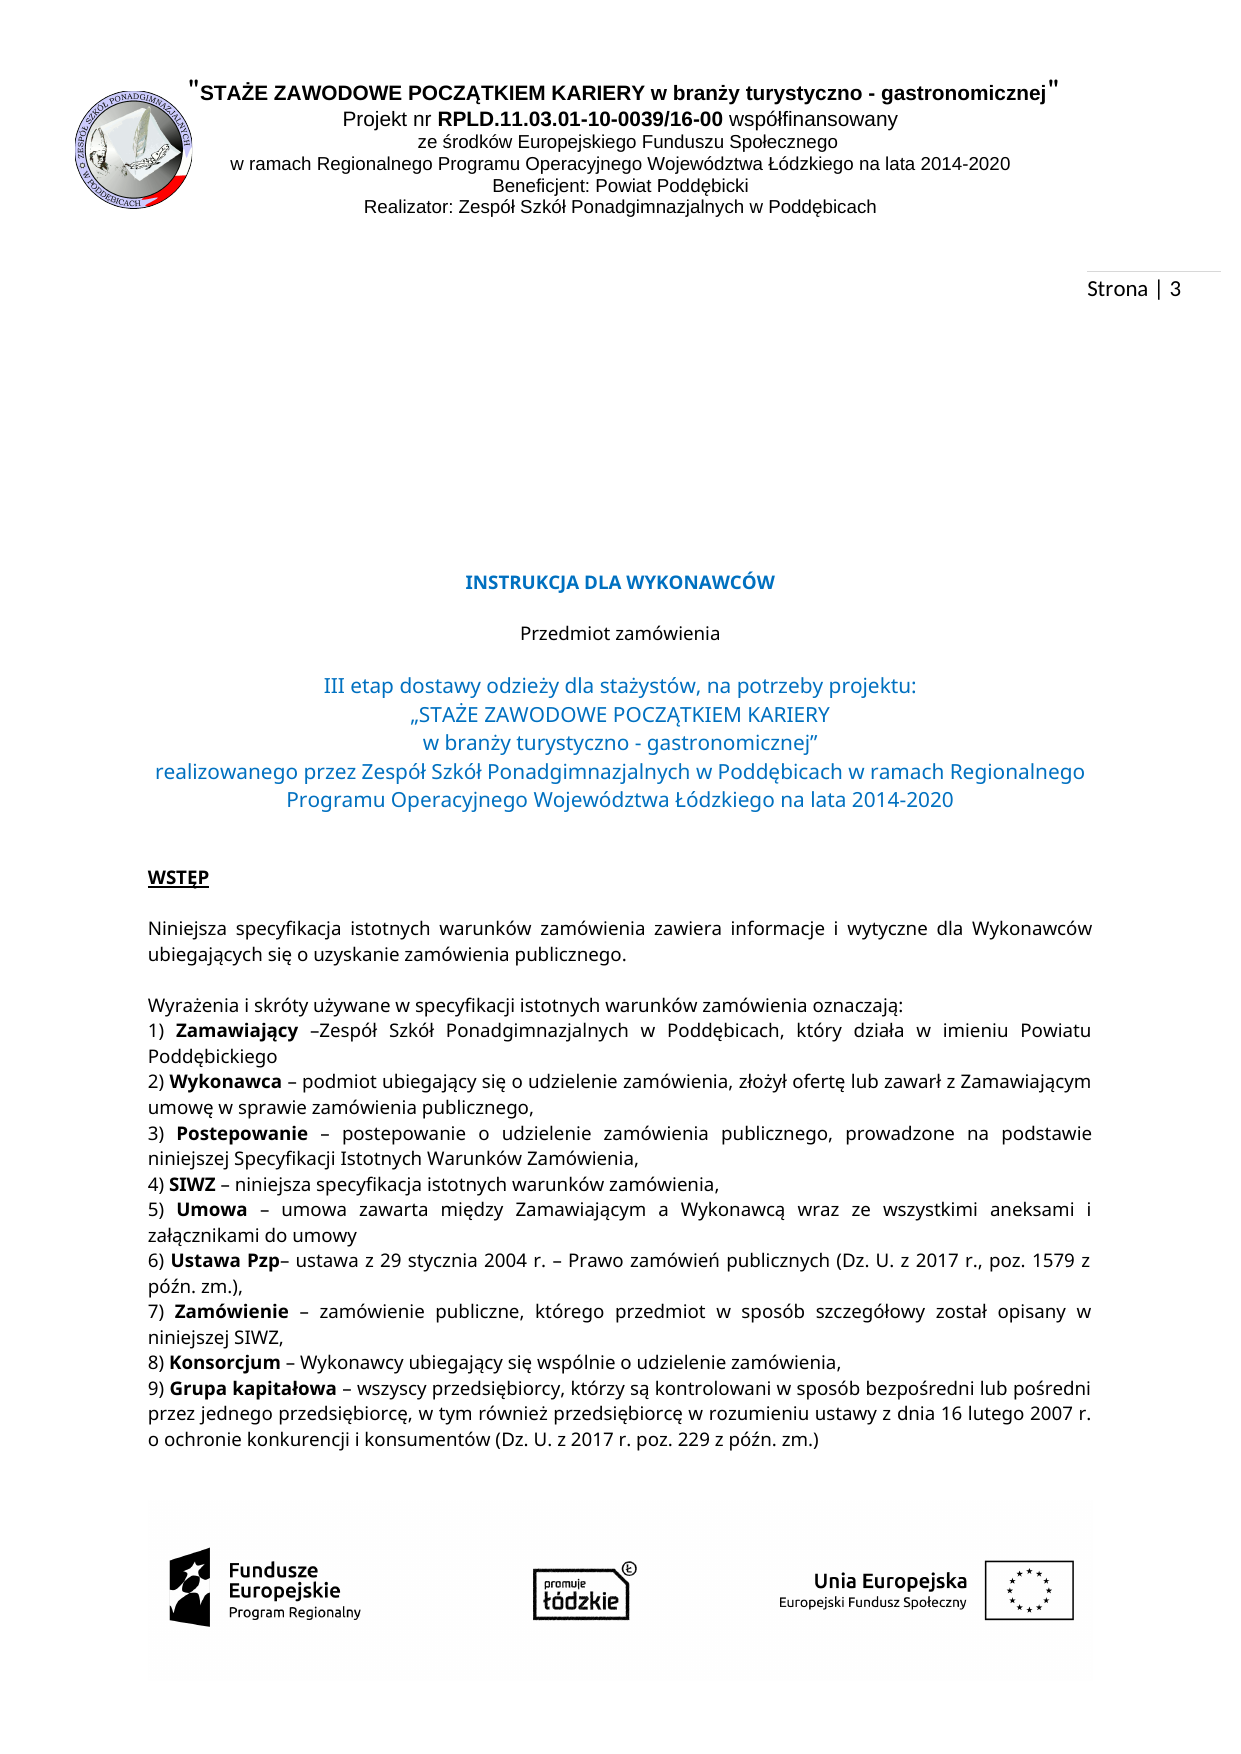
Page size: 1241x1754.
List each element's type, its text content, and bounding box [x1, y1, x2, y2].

text 1) Zamawiający –Zespół Szkół Ponadgimnazjalnych w Poddębicach, który działa w imieniu Powiatu Poddębickiego [148, 1018, 1093, 1069]
text 3) Postepowanie – postepowanie o udzielenie zamówienia publicznego, prowadzone na podstawie niniejszej Specyfikacji Istotnych Warunków Zamówienia, [148, 1120, 1093, 1171]
text III etap dostawy odzieży dla stażystów, na potrzeby projektu: [148, 671, 1093, 700]
text Niniejsza specyfikacja istotnych warunków zamówienia zawiera informacje i wytyczne dla Wykonawców ubiegających się o uzyskanie zamówienia publicznego. [148, 916, 1093, 967]
text „STAŻE ZAWODOWE POCZĄTKIEM KARIERY [148, 700, 1093, 728]
text 5) Umowa – umowa zawarta między Zamawiającym a Wykonawcą wraz ze wszystkimi aneksami i załącznikami do umowy [148, 1196, 1093, 1247]
text Przedmiot zamówienia [148, 620, 1093, 646]
picture [75, 91, 193, 209]
text 2) Wykonawca – podmiot ubiegający się o udzielenie zamówienia, złożył ofertę lub zawarł z Zamawiającym umowę w sprawie zamówienia publicznego, [148, 1069, 1093, 1120]
text 4) SIWZ – niniejsza specyfikacja istotnych warunków zamówienia, [148, 1171, 1093, 1196]
text INSTRUKCJA DLA WYKONAWCÓW [148, 569, 1093, 595]
text 7) Zamówienie – zamówienie publiczne, którego przedmiot w sposób szczegółowy został opisany w niniejszej SIWZ, [148, 1298, 1093, 1349]
text realizowanego przez Zespół Szkół Ponadgimnazjalnych w Poddębicach w ramach Regionalnego Programu Operacyjnego Województwa Łódzkiego na lata 2014-2020 [148, 757, 1093, 814]
picture [147, 1500, 1093, 1681]
text Wyrażenia i skróty używane w specyfikacji istotnych warunków zamówienia oznaczają: [148, 992, 1093, 1018]
text 9) Grupa kapitałowa – wszyscy przedsiębiorcy, którzy są kontrolowani w sposób bezpośredni lub pośredni przez jednego przedsiębiorcę, w tym również przedsiębiorcę w rozumieniu ustawy z dnia 16 lutego 2007 r. o ochronie konkurencji i konsumentów (Dz. U. z 2017 r. poz. 229 z późn. zm.) [148, 1375, 1093, 1452]
text WSTĘP [148, 865, 1093, 890]
text 6) Ustawa Pzp– ustawa z 29 stycznia 2004 r. – Prawo zamówień publicznych (Dz. U. z 2017 r., poz. 1579 z późn. zm.), [148, 1247, 1093, 1298]
text w branży turystyczno - gastronomicznej” [148, 728, 1093, 757]
text 8) Konsorcjum – Wykonawcy ubiegający się wspólnie o udzielenie zamówienia, [148, 1349, 1093, 1375]
